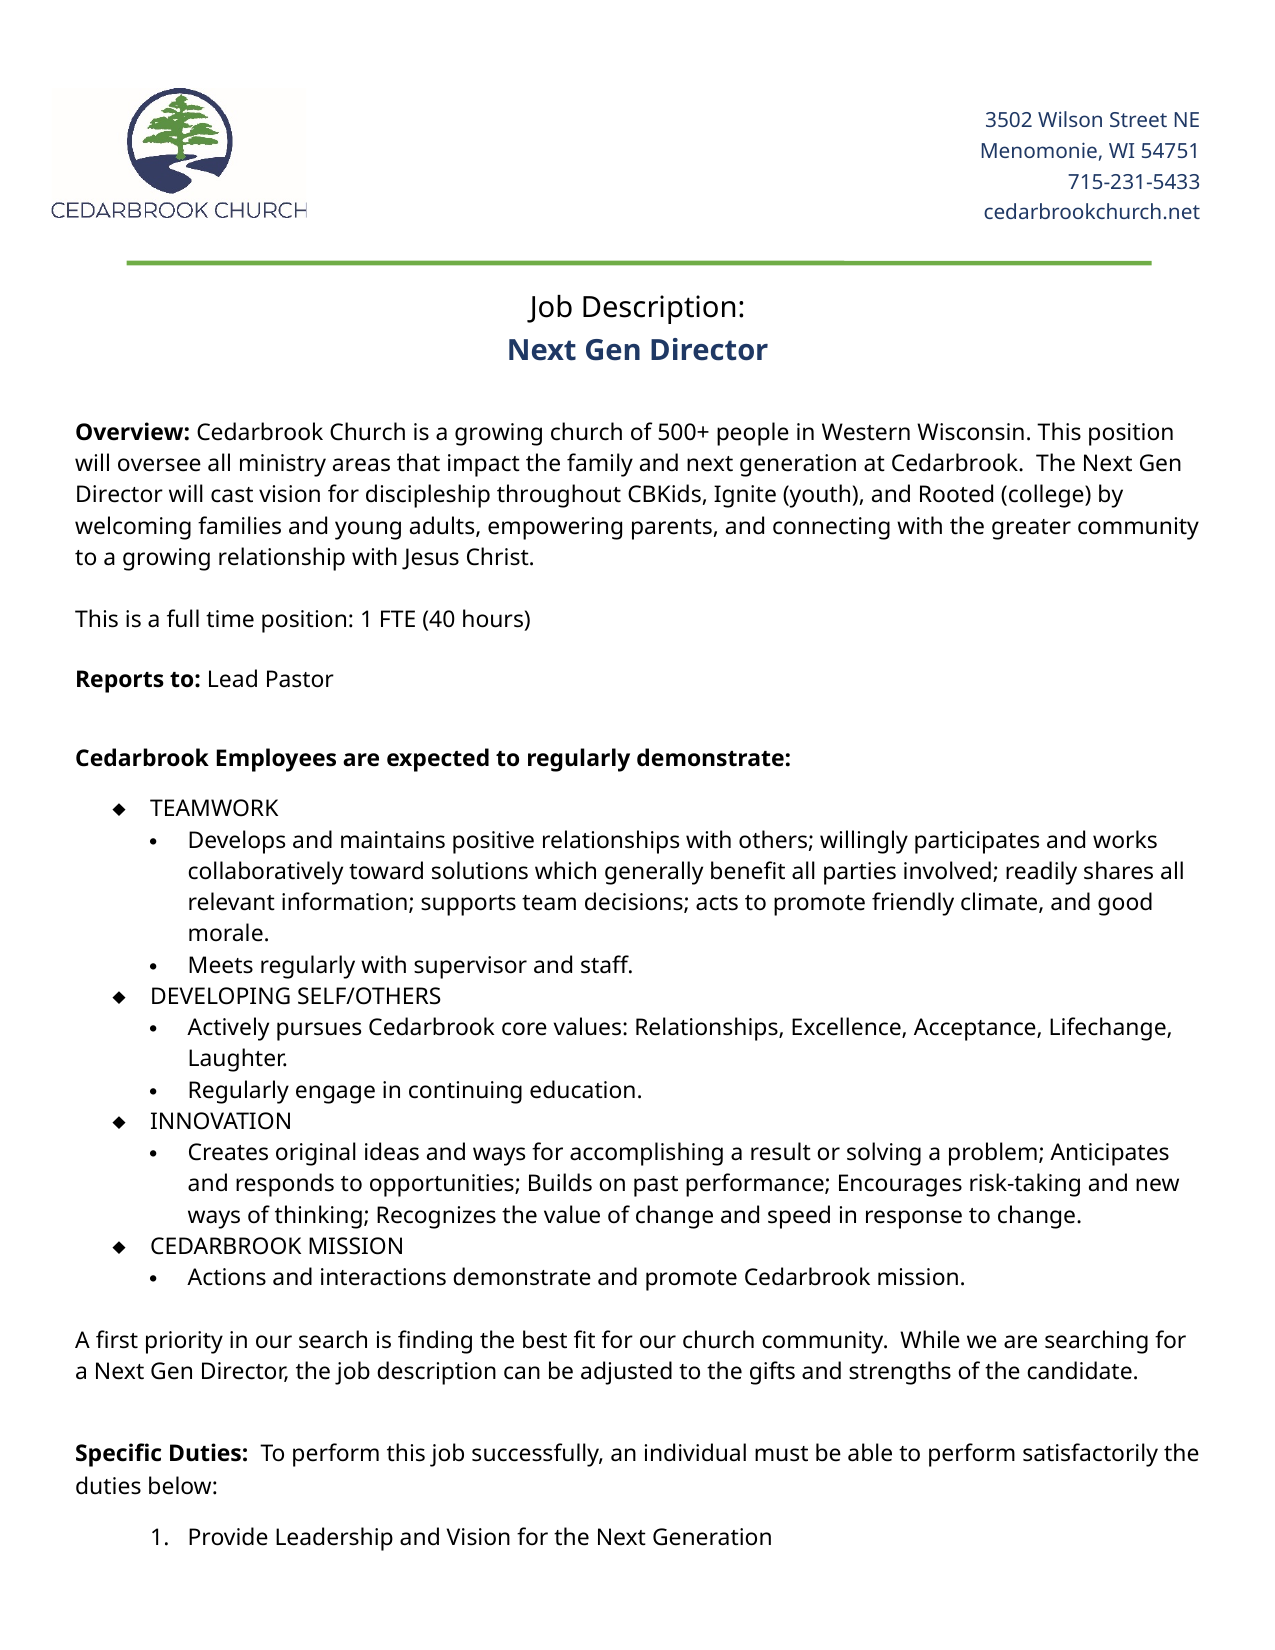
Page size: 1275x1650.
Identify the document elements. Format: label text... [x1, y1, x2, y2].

list Actions and interactions demonstrate and promote Cedarbrook mission. [150, 1261, 1200, 1292]
text Overview: Cedarbrook Church is a growing church of 500+ people in Western Wisconsin. This position will oversee all ministry areas that impact the family and next generation at Cedarbrook. The Next Gen Director will cast vision for discipleship throughout CBKids, Ignite (youth), and Rooted (college) by welcoming families and young adults, empowering parents, and connecting with the greater community to a growing relationship with Jesus Christ. [75, 416, 1200, 572]
list Develops and maintains positive relationships with others; willingly participates and works collaboratively toward solutions which generally benefit all parties involved; readily shares all relevant information; supports team decisions; acts to promote friendly climate, and good morale. [150, 823, 1200, 948]
text Next Gen Director [75, 329, 1200, 369]
list Actively pursues Cedarbrook core values: Relationships, Excellence, Acceptance, Lifechange, Laughter. [150, 1011, 1200, 1073]
text Cedarbrook Employees are expected to regularly demonstrate: [75, 742, 1200, 773]
text Specific Duties: To perform this job successfully, an individual must be able to perform satisfactorily the duties below: [75, 1436, 1200, 1501]
list Provide Leadership and Vision for the Next Generation [150, 1521, 1200, 1552]
text 3502 Wilson Street NE [307, 106, 1200, 134]
list TEAMWORK [112, 792, 1200, 823]
list INNOVATION [112, 1105, 1200, 1136]
picture [51, 88, 307, 218]
list CEDARBROOK MISSION [112, 1230, 1200, 1261]
text Reports to: Lead Pastor [75, 663, 1200, 694]
list Regularly engage in continuing education. [150, 1073, 1200, 1105]
text This is a full time position: 1 FTE (40 hours) [75, 603, 1200, 634]
list DEVELOPING SELF/OTHERS [112, 980, 1200, 1011]
text A first priority in our search is finding the best fit for our church community. While we are searching for a Next Gen Director, the job description can be adjusted to the gifts and strengths of the candidate. [75, 1323, 1200, 1386]
text cedarbrookchurch.net [75, 197, 1200, 226]
text 715-231-5433 [307, 167, 1200, 195]
text Menomonie, WI 54751 [307, 136, 1200, 165]
list Creates original ideas and ways for accomplishing a result or solving a problem; Anticipates and responds to opportunities; Builds on past performance; Encourages risk-taking and new ways of thinking; Recognizes the value of change and speed in response to change. [150, 1136, 1200, 1230]
text Job Description: [75, 286, 1200, 326]
list Meets regularly with supervisor and staff. [150, 948, 1200, 980]
